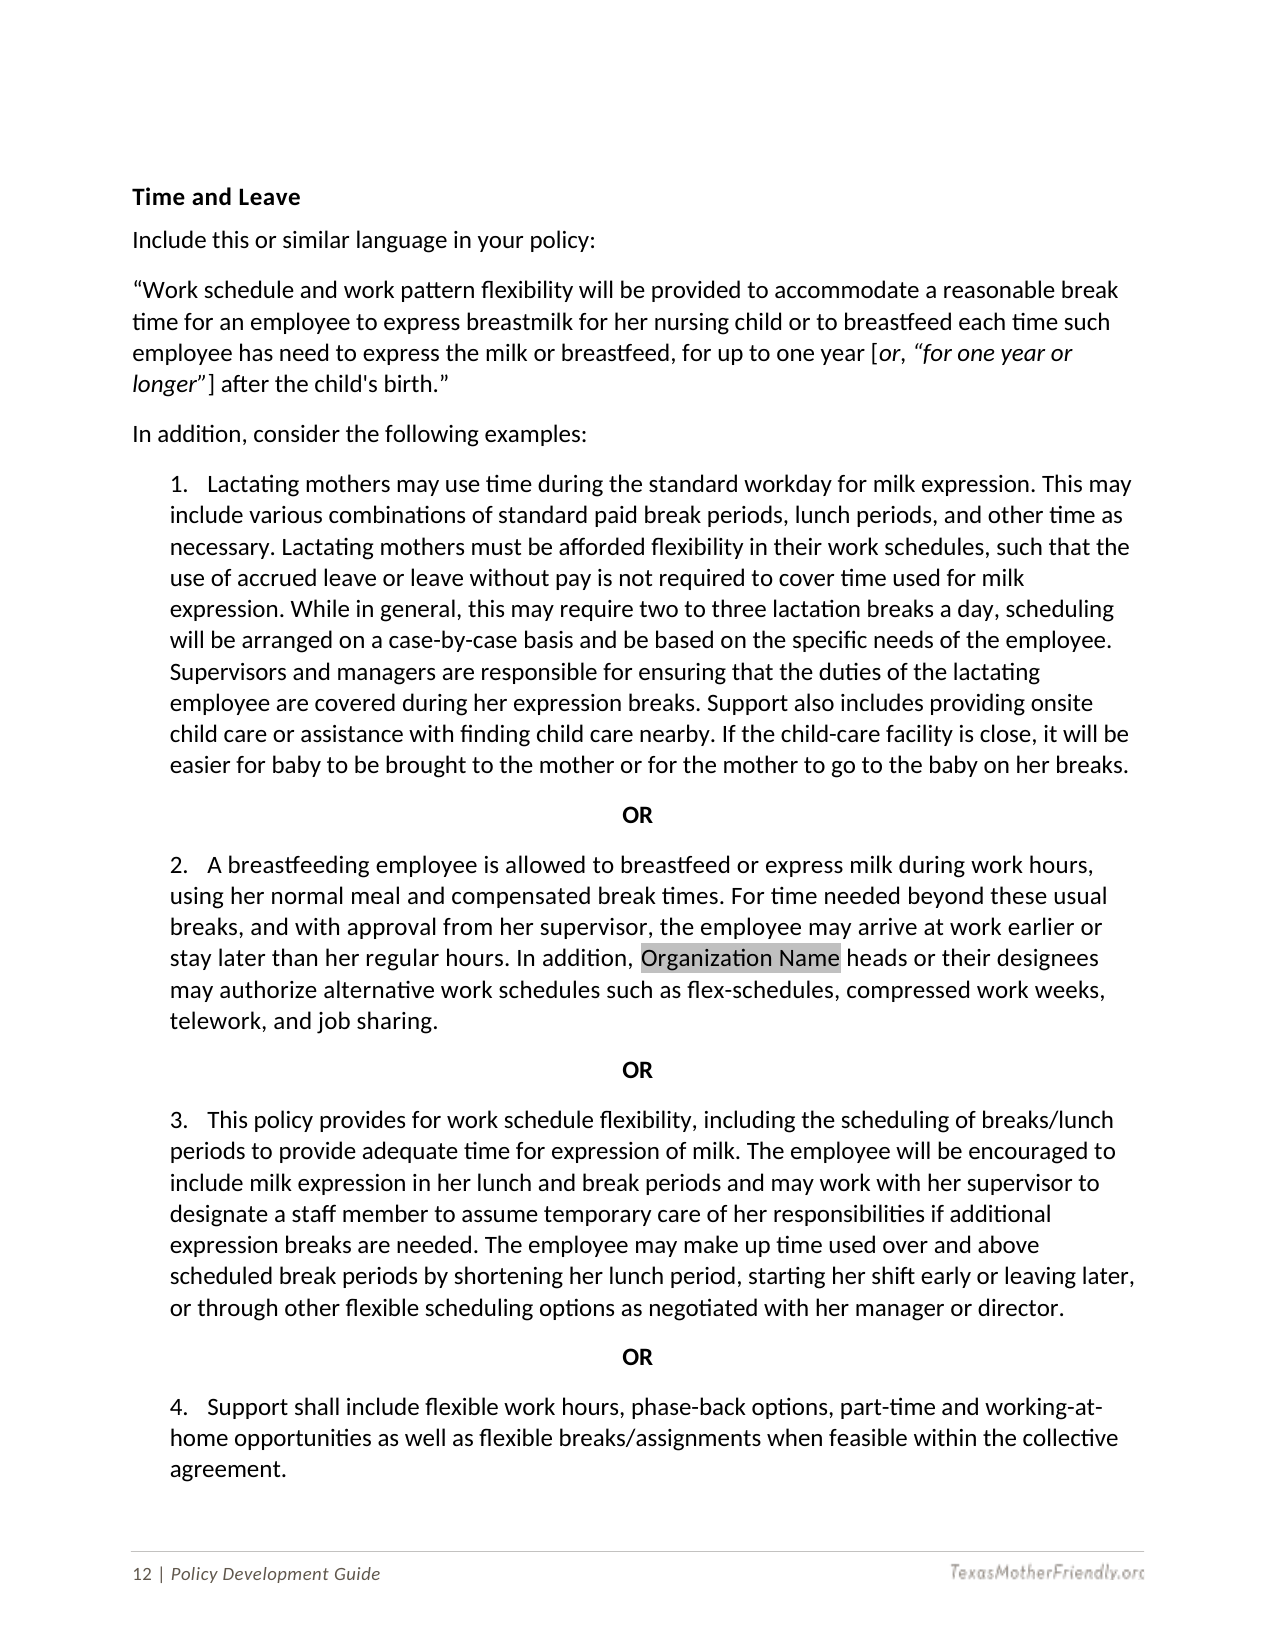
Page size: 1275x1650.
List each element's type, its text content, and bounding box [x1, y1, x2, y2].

list 1. Lactating mothers may use time during the standard workday for milk expression. This may include various combinations of standard paid break periods, lunch periods, and other time as necessary. Lactating mothers must be afforded flexibility in their work schedules, such that the use of accrued leave or leave without pay is not required to cover time used for milk expression. While in general, this may require two to three lactation breaks a day, scheduling will be arranged on a case-by-case basis and be based on the specific needs of the employee. Supervisors and managers are responsible for ensuring that the duties of the lactating employee are covered during her expression breaks. Support also includes providing onsite child care or assistance with finding child care nearby. If the child-care facility is close, it will be easier for baby to be brought to the mother or for the mother to go to the baby on her breaks. [169, 467, 1143, 780]
text In addition, consider the following examples: [132, 417, 1143, 449]
text OR [132, 799, 1143, 829]
subtitle Time and Leave [132, 180, 1143, 211]
text OR [132, 1054, 1143, 1085]
text “Work schedule and work pattern flexibility will be provided to accommodate a reasonable break time for an employee to express breastmilk for her nursing child or to breastfeed each time such employee has need to express the milk or breastfeed, for up to one year [or, “for one year or longer”] after the child's birth.” [132, 274, 1143, 399]
list 4. Support shall include flexible work hours, phase-back options, part-time and working-at-home opportunities as well as flexible breaks/assignments when feasible within the collective agreement. [169, 1390, 1143, 1484]
text Include this or similar language in your policy: [132, 224, 1143, 255]
list 2. A breastfeeding employee is allowed to breastfeed or express milk during work hours, using her normal meal and compensated break times. For time needed beyond these usual breaks, and with approval from her supervisor, the employee may arrive at work earlier or stay later than her regular hours. In addition, Organization Name heads or their designees may authorize alternative work schedules such as flex-schedules, compressed work weeks, telework, and job sharing. [169, 848, 1143, 1036]
list 3. This policy provides for work schedule flexibility, including the scheduling of breaks/lunch periods to provide adequate time for expression of milk. The employee will be encouraged to include milk expression in her lunch and break periods and may work with her supervisor to designate a staff member to assume temporary care of her responsibilities if additional expression breaks are needed. The employee may make up time used over and above scheduled break periods by shortening her lunch period, starting her shift early or leaving later, or through other flexible scheduling options as negotiated with her manager or director. [169, 1103, 1143, 1322]
text OR [132, 1341, 1143, 1372]
